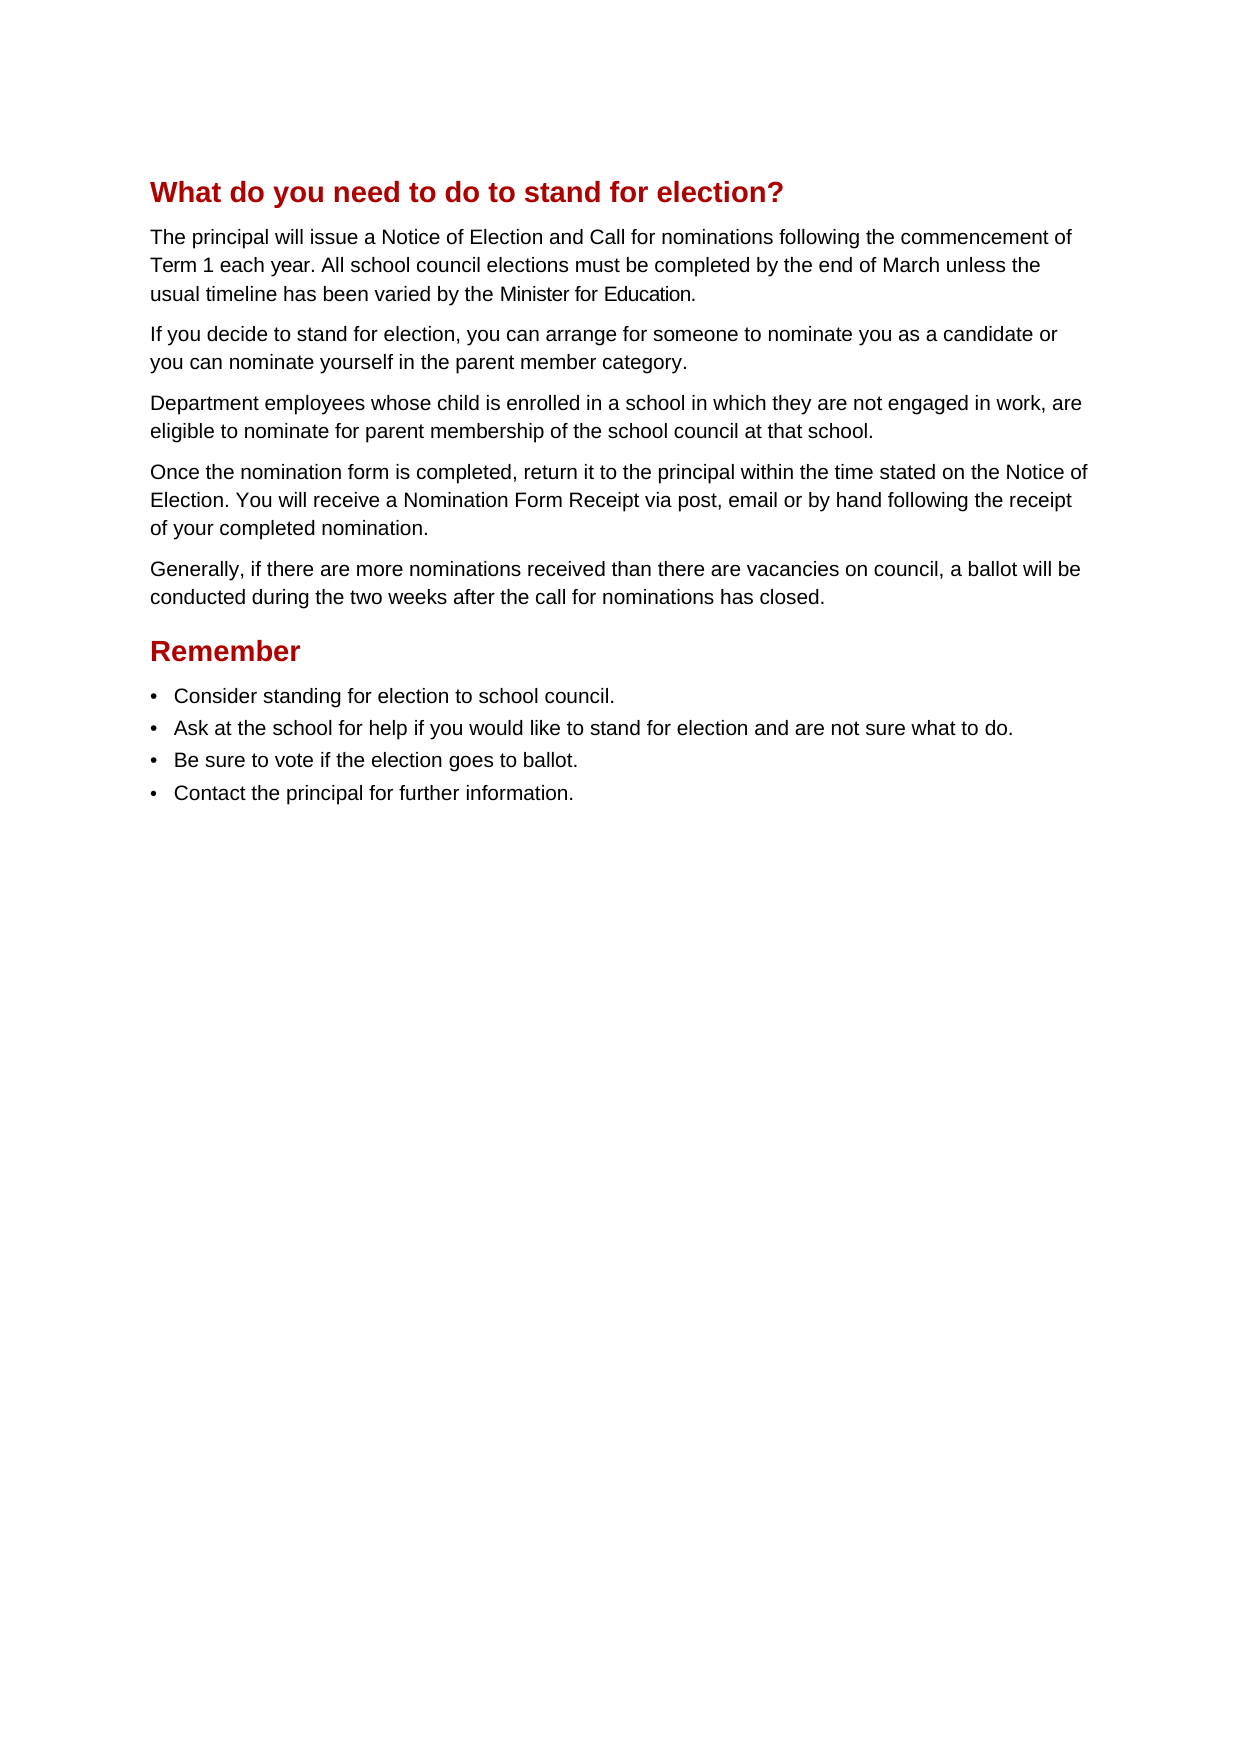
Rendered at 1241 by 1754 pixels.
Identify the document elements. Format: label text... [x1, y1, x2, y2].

subtitle What do you need to do to stand for election? [150, 175, 1090, 208]
text Consider standing for election to school council. [150, 679, 1090, 708]
text Be sure to vote if the election goes to ballot. [150, 744, 1090, 772]
text Generally, if there are more nominations received than there are vacancies on council, a ballot will be conducted during the two weeks after the call for nominations has closed. [150, 552, 1090, 608]
text The principal will issue a Notice of Election and Call for nominations following the commencement of Term 1 each year. All school council elections must be completed by the end of March unless the usual timeline has been varied by the Minister for Education. [150, 221, 1090, 305]
text If you decide to stand for election, you can arrange for someone to nominate you as a candidate or you can nominate yourself in the parent member category. [150, 318, 1090, 374]
text Once the nomination form is completed, return it to the principal within the time stated on the Notice of Election. You will receive a Nomination Form Receipt via post, email or by hand following the receipt of your completed nomination. [150, 455, 1090, 540]
text Contact the principal for further information. [150, 776, 1090, 804]
text Ask at the school for help if you would like to stand for election and are not sure what to do. [150, 712, 1090, 740]
text Department employees whose child is enrolled in a school in which they are not engaged in work, are eligible to nominate for parent membership of the school council at that school. [150, 387, 1090, 443]
subtitle Remember [150, 633, 1090, 667]
